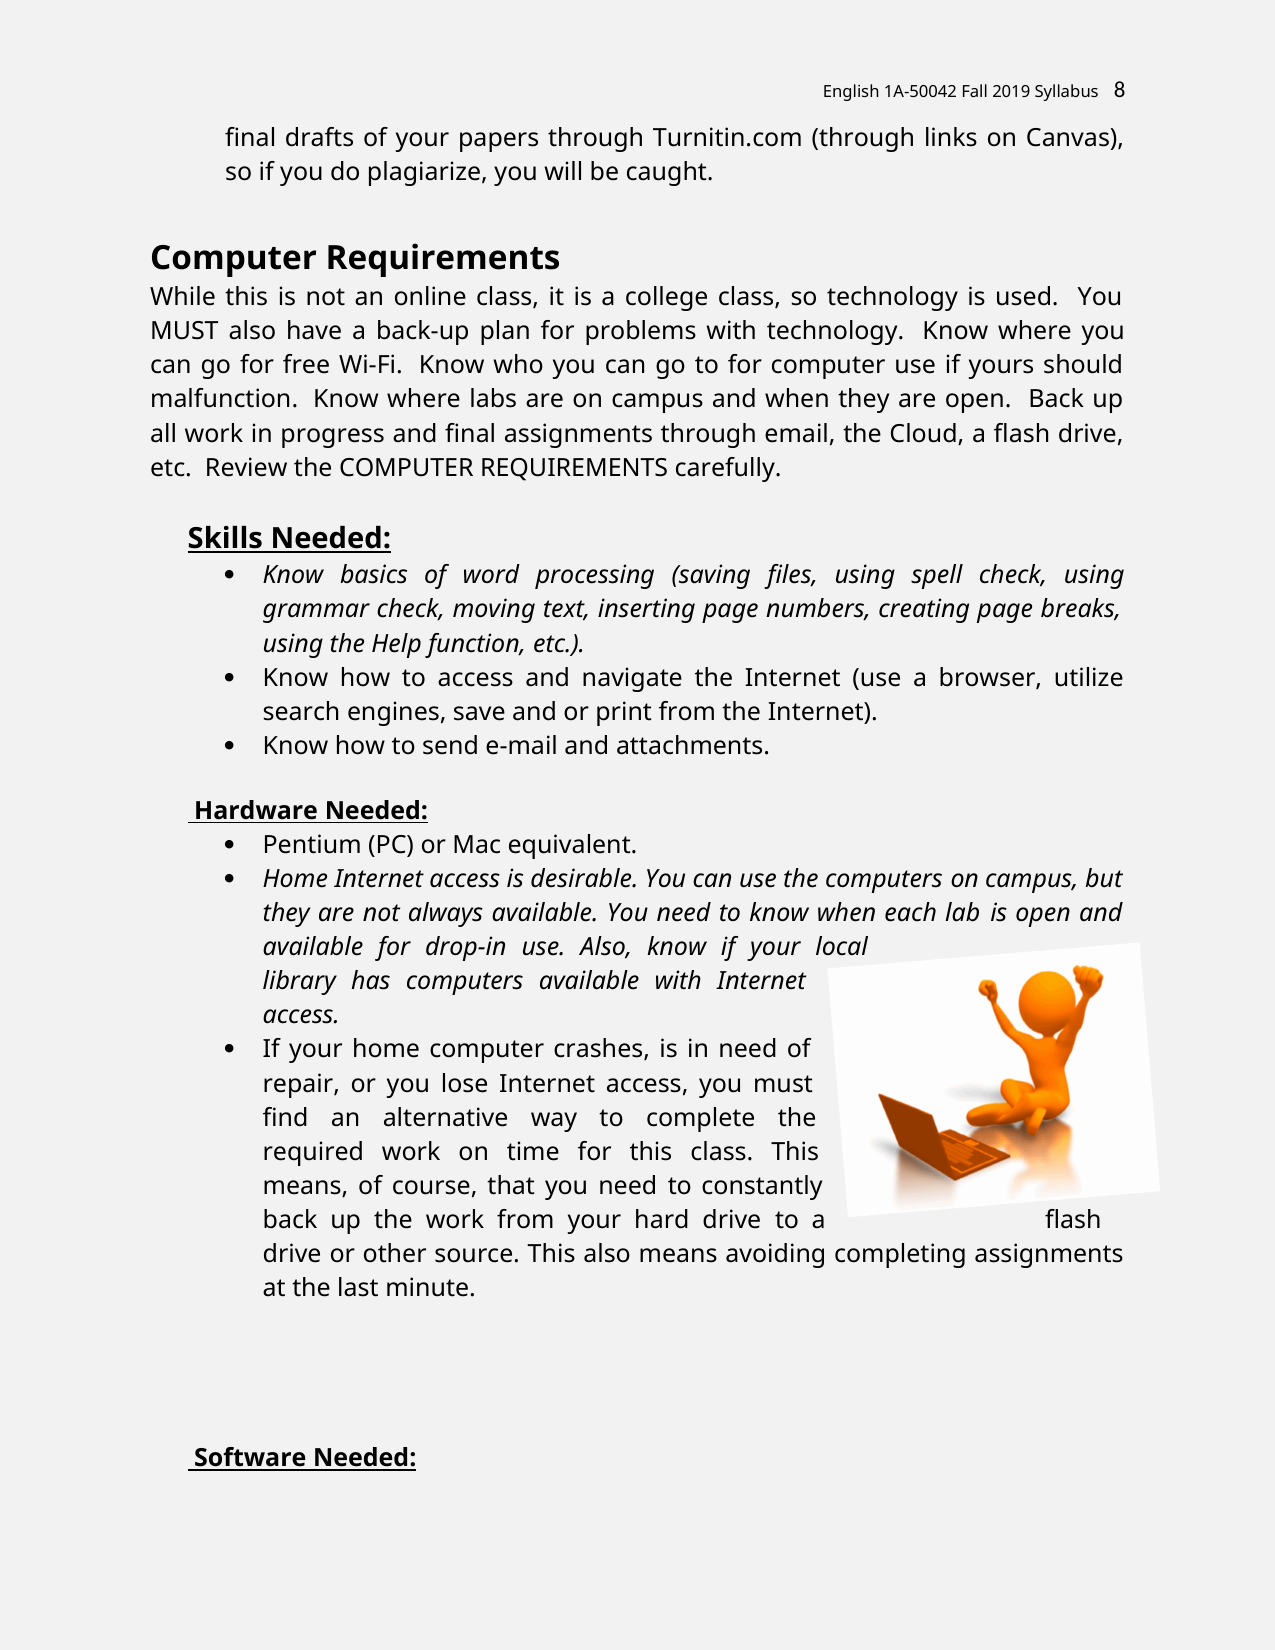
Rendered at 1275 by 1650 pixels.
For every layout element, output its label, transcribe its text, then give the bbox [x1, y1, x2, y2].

list Know how to send e-mail and attachments. [225, 727, 1125, 761]
text Software Needed: [187, 1440, 1125, 1474]
subtitle Know basics of word processing (saving files, using spell check, using grammar check, moving text, inserting page numbers, creating page breaks, using the Help function, etc.). [225, 557, 1125, 659]
text Skills Needed: [187, 517, 1125, 557]
subtitle Home Internet access is desirable. You can use the computers on campus, but they are not always available. You need to know when each lab is open and available for drop-in use. Also, know if your local library has computers available with Internet access. [225, 861, 1125, 1031]
picture [828, 943, 1160, 1216]
list Know how to access and navigate the Internet (use a browser, utilize search engines, save and or print from the Internet). [225, 659, 1124, 727]
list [187, 120, 1125, 188]
text Computer Requirements [150, 233, 1125, 279]
list Pentium (PC) or Mac equivalent. [225, 827, 1125, 861]
list If your home computer crashes, is in need of repair, or you lose Internet access, you must find an alternative way to complete the required work on time for this class. This means, of course, that you need to constantly back up the work from your hard drive to a flash drive or other source. This also means avoiding completing assignments at the last minute. [225, 1031, 1124, 1304]
text While this is not an online class, it is a college class, so technology is used. You MUST also have a back-up plan for problems with technology. Know where you can go for free Wi-Fi. Know who you can go to for computer use if yours should malfunction. Know where labs are on campus and when they are open. Back up all work in progress and final assignments through email, the Cloud, a flash drive, etc. Review the COMPUTER REQUIREMENTS carefully. [150, 279, 1125, 483]
text Hardware Needed: [187, 793, 1125, 827]
